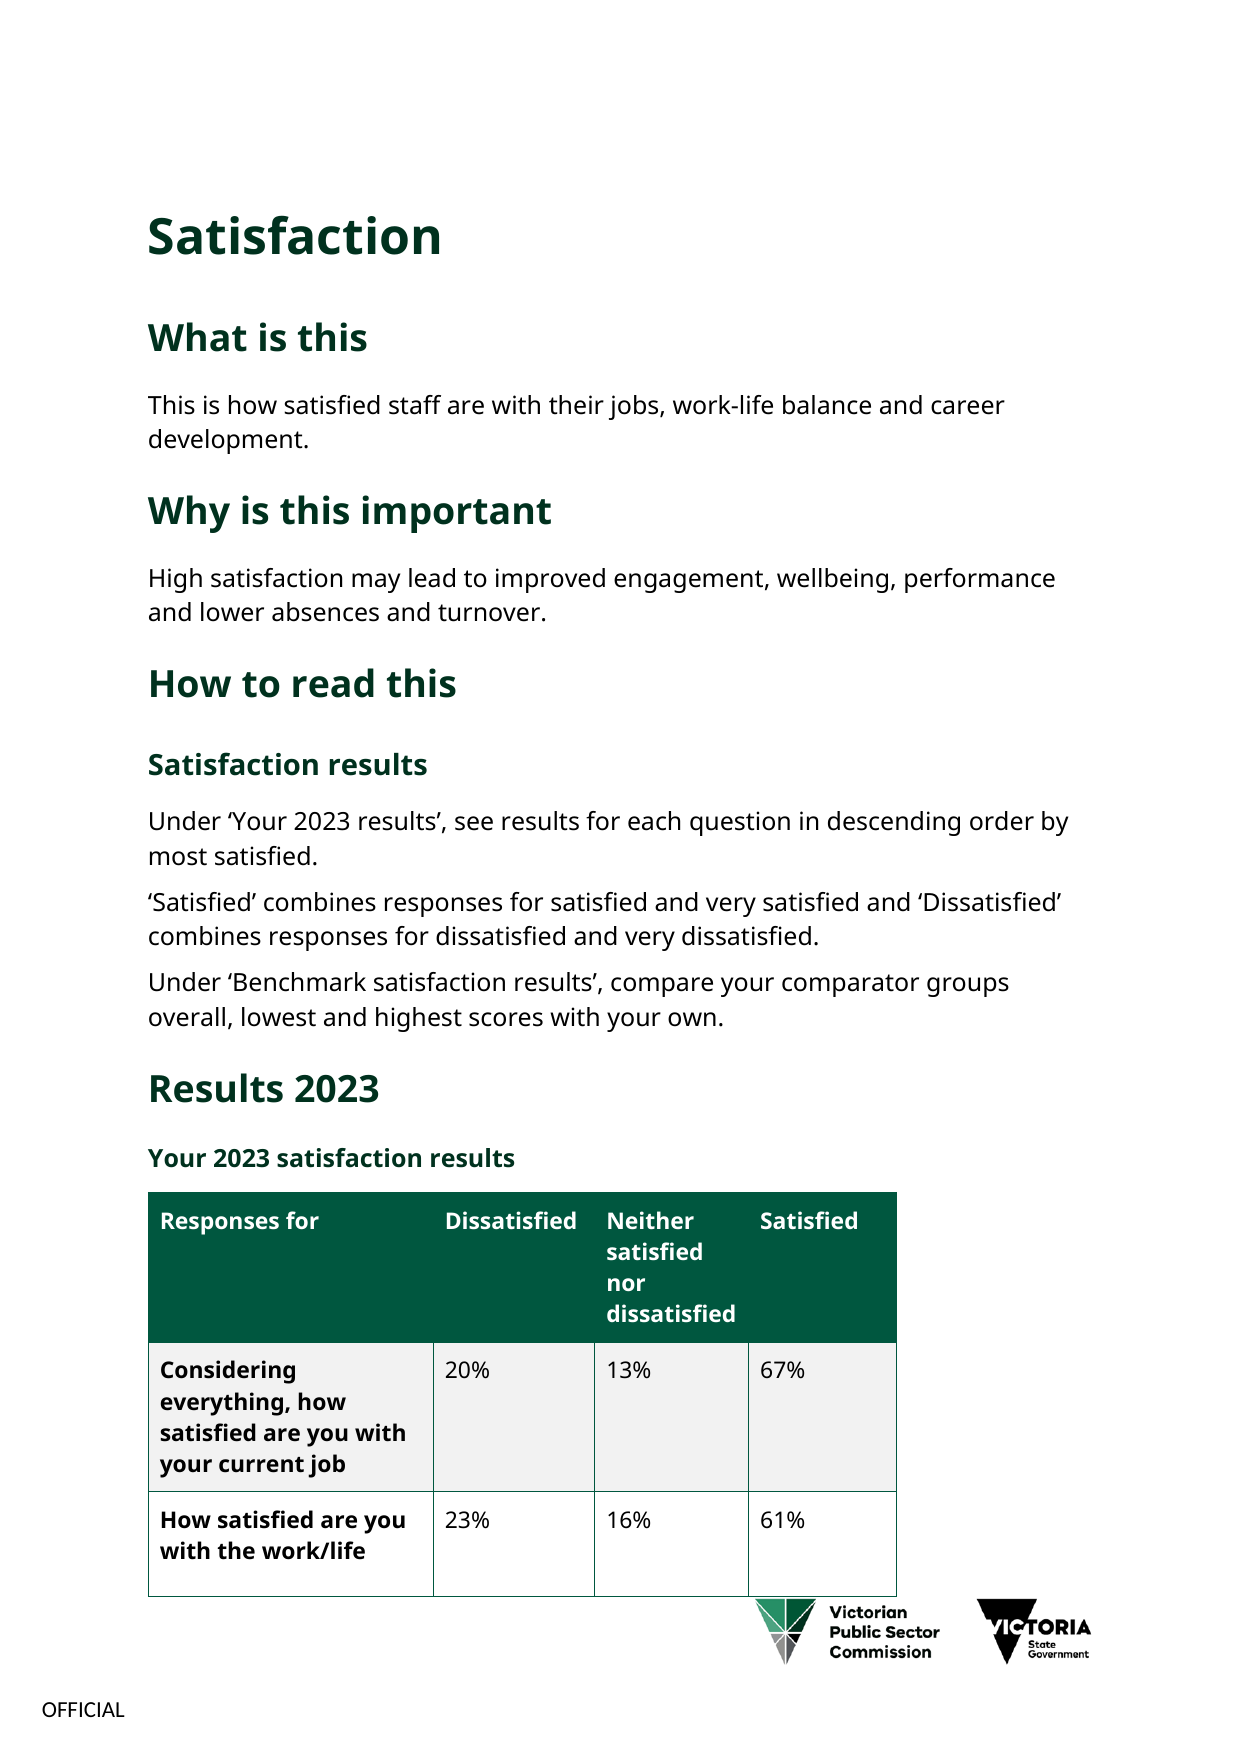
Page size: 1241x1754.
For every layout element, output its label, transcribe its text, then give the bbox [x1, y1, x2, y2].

subtitle How to read this [148, 658, 1092, 709]
text High satisfaction may lead to improved engagement, wellbeing, performance and lower absences and turnover. [148, 560, 1092, 628]
subtitle Satisfaction [148, 201, 1092, 269]
table_cell 23% [434, 1492, 594, 1596]
table_cell Considering everything, how satisfied are you with your current job [149, 1343, 433, 1491]
table_header Responses for [149, 1193, 433, 1341]
table_header Dissatisfied [434, 1193, 594, 1341]
table_header Neither satisfied nor dissatisfied [595, 1193, 748, 1341]
table_header Satisfied [749, 1193, 896, 1341]
subtitle Your 2023 satisfaction results [148, 1140, 1092, 1174]
table_cell 16% [595, 1492, 748, 1596]
subtitle What is this [148, 311, 1092, 362]
subtitle Results 2023 [148, 1062, 1092, 1113]
text ‘Satisfied’ combines responses for satisfied and very satisfied and ‘Dissatisfied’ combines responses for dissatisfied and very dissatisfied. [148, 884, 1092, 953]
picture [754, 1598, 1093, 1666]
subtitle Why is this important [148, 484, 1092, 536]
table_cell How satisfied are you with the work/life balance in your current job [149, 1492, 433, 1596]
subtitle Satisfaction results [148, 744, 1092, 784]
table_cell 61% [749, 1492, 896, 1596]
table_cell 67% [749, 1343, 896, 1491]
text Under ‘Benchmark satisfaction results’, compare your comparator groups overall, lowest and highest scores with your own. [148, 965, 1092, 1033]
text Under ‘Your 2023 results’, see results for each question in descending order by most satisfied. [148, 804, 1092, 872]
table_cell 13% [595, 1343, 748, 1491]
text This is how satisfied staff are with their jobs, work-life balance and career development. [148, 387, 1092, 455]
table_cell 20% [434, 1343, 594, 1491]
